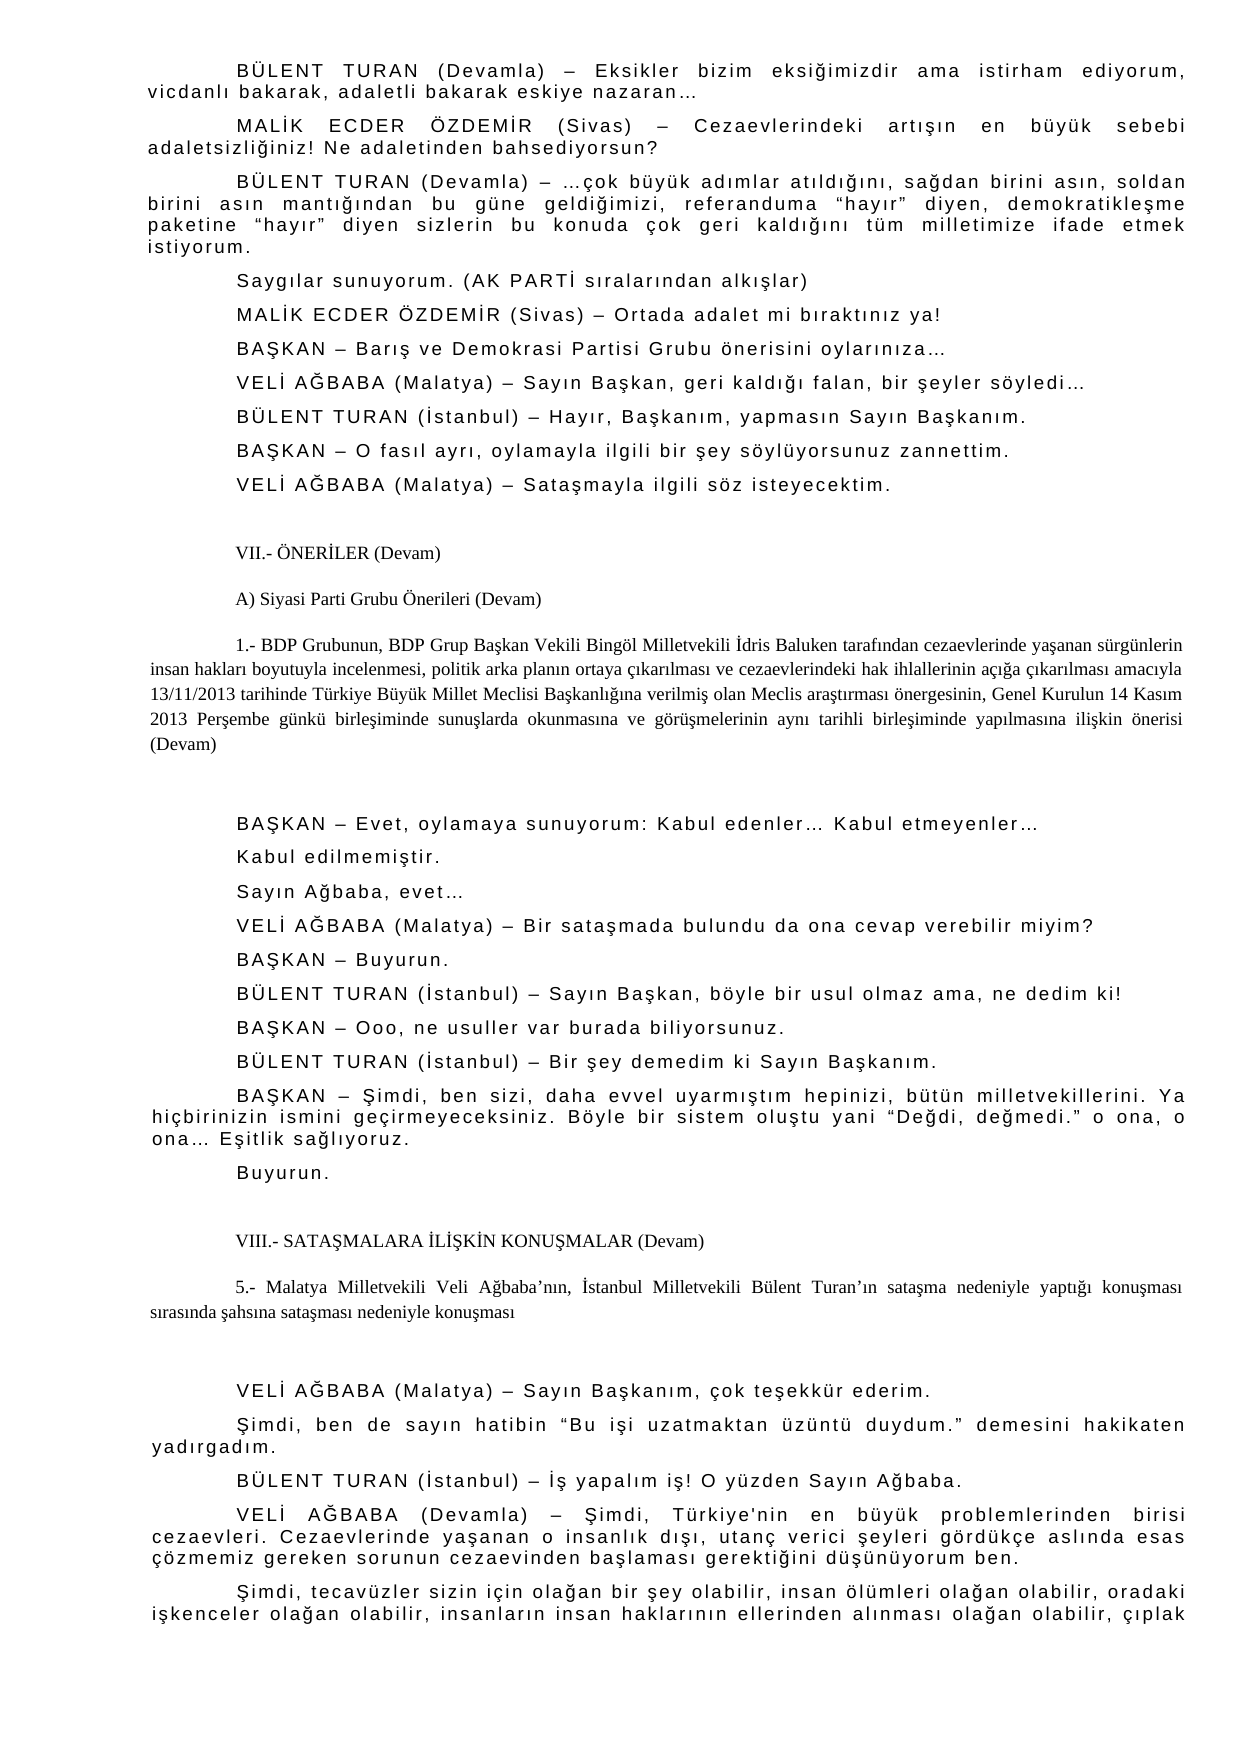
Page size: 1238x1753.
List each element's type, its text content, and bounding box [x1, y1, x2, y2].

text BAŞKAN – O fasıl ayrı, oylamayla ilgili bir şey söylüyorsunuz zannettim. [148, 440, 1186, 462]
text VIII.- SATAŞMALARA İLİŞKİN KONUŞMALAR (Devam) [150, 1230, 1184, 1252]
text BAŞKAN – Buyurun. [152, 948, 1186, 970]
text BÜLENT TURAN (İstanbul) – Hayır, Başkanım, yapmasın Sayın Başkanım. [148, 406, 1186, 427]
text Buyurun. [152, 1162, 1186, 1183]
text BAŞKAN – Barış ve Demokrasi Partisi Grubu önerisini oylarınıza… [148, 338, 1186, 359]
text Sayın Ağbaba, evet… [152, 880, 1186, 902]
text 1.- BDP Grubunun, BDP Grup Başkan Vekili Bingöl Milletvekili İdris Baluken tarafından cezaevlerinde yaşanan sürgünlerin insan hakları boyutuyla incelenmesi, politik arka planın ortaya çıkarılması ve cezaevlerindeki hak ihlallerinin açığa çıkarılması amacıyla 13/11/2013 tarihinde Türkiye Büyük Millet Meclisi Başkanlığına verilmiş olan Meclis araştırması önergesinin, Genel Kurulun 14 Kasım 2013 Perşembe günkü birleşiminde sunuşlarda okunmasına ve görüşmelerinin aynı tarihli birleşiminde yapılmasına ilişkin önerisi (Devam) [150, 633, 1184, 754]
text BAŞKAN – Ooo, ne usuller var burada biliyorsunuz. [152, 1017, 1186, 1038]
text BAŞKAN – Evet, oylamaya sunuyorum: Kabul edenler… Kabul etmeyenler… [148, 812, 1186, 834]
text A) Siyasi Parti Grubu Önerileri (Devam) [150, 588, 1184, 609]
text BÜLENT TURAN (İstanbul) – İş yapalım iş! O yüzden Sayın Ağbaba. [152, 1470, 1186, 1491]
text Saygılar sunuyorum. (AK PARTİ sıralarından alkışlar) [148, 270, 1186, 291]
text MALİK ECDER ÖZDEMİR (Sivas) – Cezaevlerindeki artışın en büyük sebebi adaletsizliğiniz! Ne adaletinden bahsediyorsun? [148, 115, 1186, 158]
text BÜLENT TURAN (İstanbul) – Sayın Başkan, böyle bir usul olmaz ama, ne dedim ki! [152, 983, 1186, 1004]
text VELİ AĞBABA (Malatya) – Bir sataşmada bulundu da ona cevap verebilir miyim? [152, 914, 1186, 936]
text VII.- ÖNERİLER (Devam) [150, 542, 1184, 564]
text Şimdi, ben de sayın hatibin “Bu işi uzatmaktan üzüntü duydum.” demesini hakikaten yadırgadım. [152, 1414, 1186, 1457]
text VELİ AĞBABA (Malatya) – Sataşmayla ilgili söz isteyecektim. [148, 474, 1186, 496]
text VELİ AĞBABA (Malatya) – Sayın Başkan, geri kaldığı falan, bir şeyler söyledi… [148, 372, 1186, 393]
text 5.- Malatya Milletvekili Veli Ağbaba’nın, İstanbul Milletvekili Bülent Turan’ın sataşma nedeniyle yaptığı konuşması sırasında şahsına sataşması nedeniyle konuşması [150, 1276, 1184, 1322]
text VELİ AĞBABA (Devamla) – Şimdi, Türkiye'nin en büyük problemlerinden birisi cezaevleri. Cezaevlerinde yaşanan o insanlık dışı, utanç verici şeyleri gördükçe aslında esas çözmemiz gereken sorunun cezaevinden başlaması gerektiğini düşünüyorum ben. [152, 1504, 1186, 1569]
text BÜLENT TURAN (Devamla) – Eksikler bizim eksiğimizdir ama istirham ediyorum, vicdanlı bakarak, adaletli bakarak eskiye nazaran… [148, 60, 1186, 103]
text BÜLENT TURAN (İstanbul) – Bir şey demedim ki Sayın Başkanım. [152, 1051, 1186, 1072]
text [152, 1581, 1186, 1624]
text BÜLENT TURAN (Devamla) – …çok büyük adımlar atıldığını, sağdan birini asın, soldan birini asın mantığından bu güne geldiğimizi, referanduma “hayır” diyen, demokratikleşme paketine “hayır” diyen sizlerin bu konuda çok geri kaldığını tüm milletimize ifade etmek istiyorum. [148, 171, 1186, 257]
text MALİK ECDER ÖZDEMİR (Sivas) – Ortada adalet mi bıraktınız ya! [148, 304, 1186, 325]
text VELİ AĞBABA (Malatya) – Sayın Başkanım, çok teşekkür ederim. [152, 1380, 1186, 1402]
text Kabul edilmemiştir. [148, 846, 1186, 868]
text BAŞKAN – Şimdi, ben sizi, daha evvel uyarmıştım hepinizi, bütün milletvekillerini. Ya hiçbirinizin ismini geçirmeyeceksiniz. Böyle bir sistem oluştu yani “Değdi, değmedi.” o ona, o ona… Eşitlik sağlıyoruz. [152, 1085, 1186, 1149]
